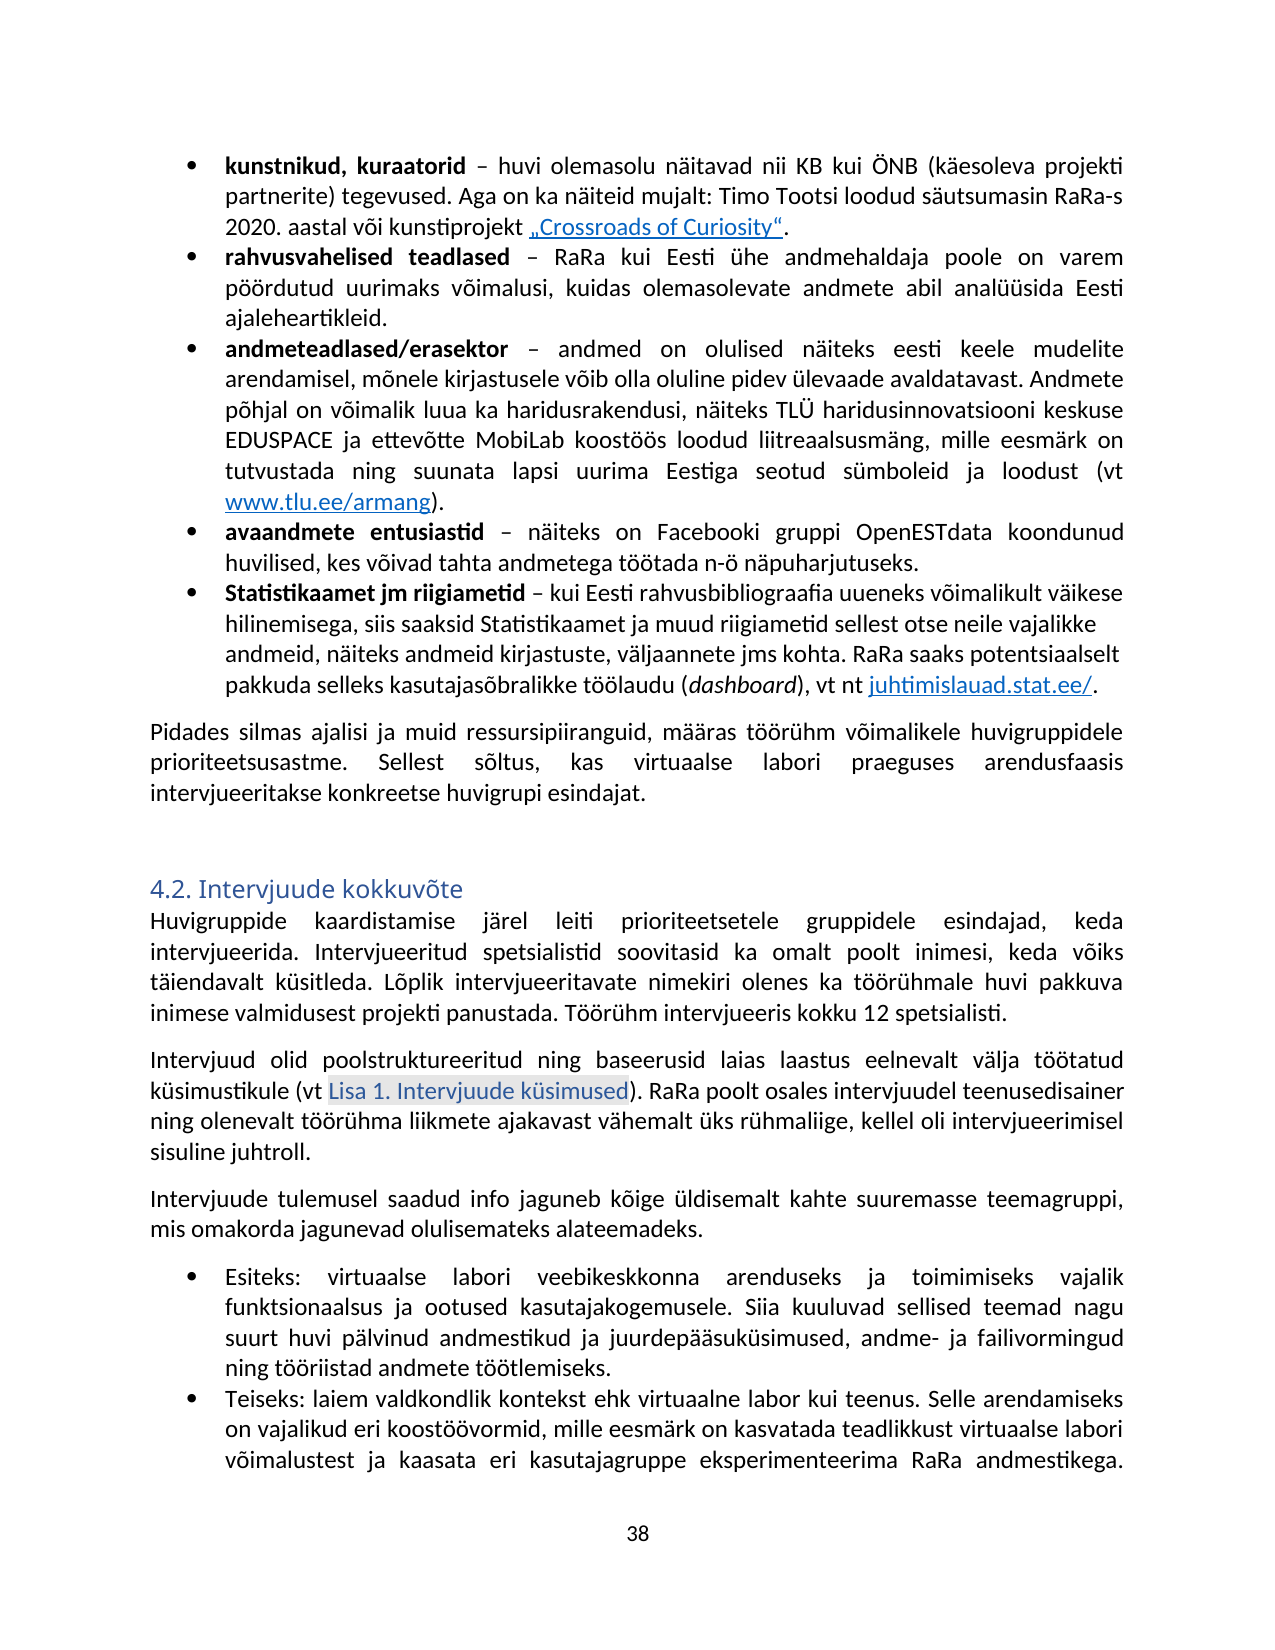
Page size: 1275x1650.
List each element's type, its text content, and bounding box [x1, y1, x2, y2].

list Esiteks: virtuaalse labori veebikeskkonna arenduseks ja toimimiseks vajalik funktsionaalsus ja ootused kasutajakogemusele. Siia kuuluvad sellised teemad nagu suurt huvi pälvinud andmestikud ja juurdepääsuküsimused, andme- ja failivormingud ning tööriistad andmete töötlemiseks. [187, 1261, 1125, 1383]
text Pidades silmas ajalisi ja muid ressursipiiranguid, määras töörühm võimalikele huvigruppidele prioriteetsusastme. Sellest sõltus, kas virtuaalse labori praeguses arendusfaasis intervjueeritakse konkreetse huvigrupi esindajat. [150, 716, 1125, 808]
text Huvigruppide kaardistamise järel leiti prioriteetsetele gruppidele esindajad, keda intervjueerida. Intervjueeritud spetsialistid soovitasid ka omalt poolt inimesi, keda võiks täiendavalt küsitleda. Lõplik intervjueeritavate nimekiri olenes ka töörühmale huvi pakkuva inimese valmidusest projekti panustada. Töörühm intervjueeris kokku 12 spetsialisti. [150, 906, 1125, 1028]
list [187, 1383, 1125, 1474]
list rahvusvahelised teadlased – RaRa kui Eesti ühe andmehaldaja poole on varem pöördutud uurimaks võimalusi, kuidas olemasolevate andmete abil analüüsida Eesti ajaleheartikleid. [187, 242, 1125, 333]
list andmeteadlased/erasektor – andmed on olulised näiteks eesti keele mudelite arendamisel, mõnele kirjastusele võib olla oluline pidev ülevaade avaldatavast. Andmete põhjal on võimalik luua ka haridusrakendusi, näiteks TLÜ haridusinnovatsiooni keskuse EDUSPACE ja ettevõtte MobiLab koostöös loodud liitreaalsusmäng, mille eesmärk on tutvustada ning suunata lapsi uurima Eestiga seotud sümboleid ja loodust (vt www.tlu.ee/armang). [187, 333, 1125, 516]
list kunstnikud, kuraatorid – huvi olemasolu näitavad nii KB kui ÖNB (käesoleva projekti partnerite) tegevused. Aga on ka näiteid mujalt: Timo Tootsi loodud säutsumasin RaRa-s 2020. aastal või kunstiprojekt „Crossroads of Curiosity“. [187, 150, 1125, 242]
subtitle 4.2. Intervjuude kokkuvõte [150, 871, 1125, 906]
text Intervjuude tulemusel saadud info jaguneb kõige üldisemalt kahte suuremasse teemagruppi, mis omakorda jagunevad olulisemateks alateemadeks. [150, 1183, 1125, 1244]
list avaandmete entusiastid – näiteks on Facebooki gruppi OpenESTdata koondunud huvilised, kes võivad tahta andmetega töötada n-ö näpuharjutuseks. [187, 516, 1125, 577]
list Statistikaamet jm riigiametid – kui Eesti rahvusbibliograafia uueneks võimalikult väikese hilinemisega, siis saaksid Statistikaamet ja muud riigiametid sellest otse neile vajalikke andmeid, näiteks andmeid kirjastuste, väljaannete jms kohta. RaRa saaks potentsiaalselt pakkuda selleks kasutajasõbralikke töölaudu (dashboard), vt nt juhtimislauad.stat.ee/. [187, 577, 1125, 699]
text Intervjuud olid poolstruktureeritud ning baseerusid laias laastus eelnevalt välja töötatud küsimustikule (vt Lisa 1. Intervjuude küsimused). RaRa poolt osales intervjuudel teenusedisainer ning olenevalt töörühma liikmete ajakavast vähemalt üks rühmaliige, kellel oli intervjueerimisel sisuline juhtroll. [150, 1044, 1125, 1166]
